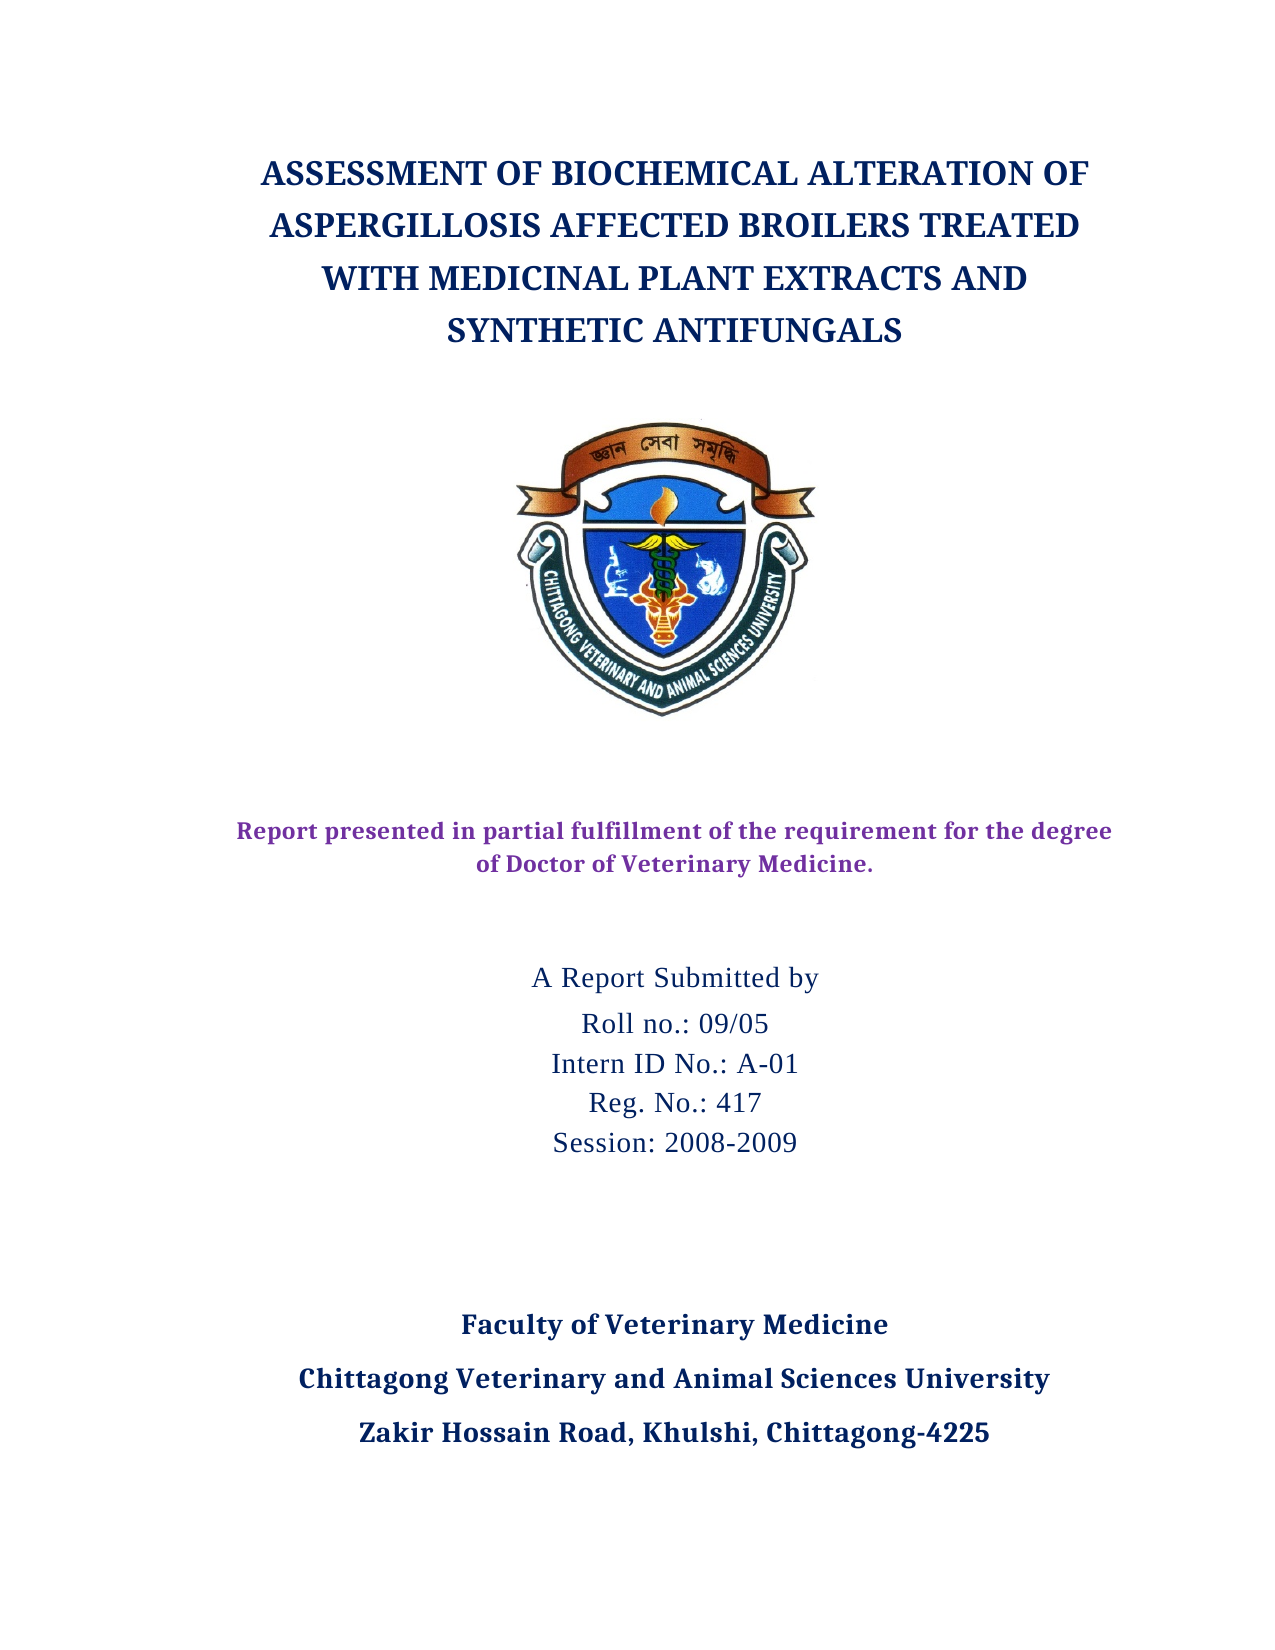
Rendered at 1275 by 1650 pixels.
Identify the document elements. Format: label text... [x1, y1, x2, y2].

text Chittagong Veterinary and Animal Sciences University [225, 1362, 1125, 1396]
picture [512, 418, 820, 722]
text Report presented in partial fulfillment of the requirement for the degree of Doctor of Veterinary Medicine. [225, 817, 1125, 879]
text Zakir Hossain Road, Khulshi, Chittagong-4225 [225, 1417, 1125, 1450]
text Faculty of Veterinary Medicine [225, 1308, 1125, 1341]
text ASSESSMENT OF BIOCHEMICAL ALTERATION OF ASPERGILLOSIS AFFECTED BROILERS TREATED WITH MEDICINAL PLANT EXTRACTS AND SYNTHETIC ANTIFUNGALS [225, 150, 1125, 352]
table_header A Report Submitted by Roll no.: 09/05 Intern ID No.: A-01 Reg. No.: 417 Session: 2008-2009 [503, 960, 847, 1214]
